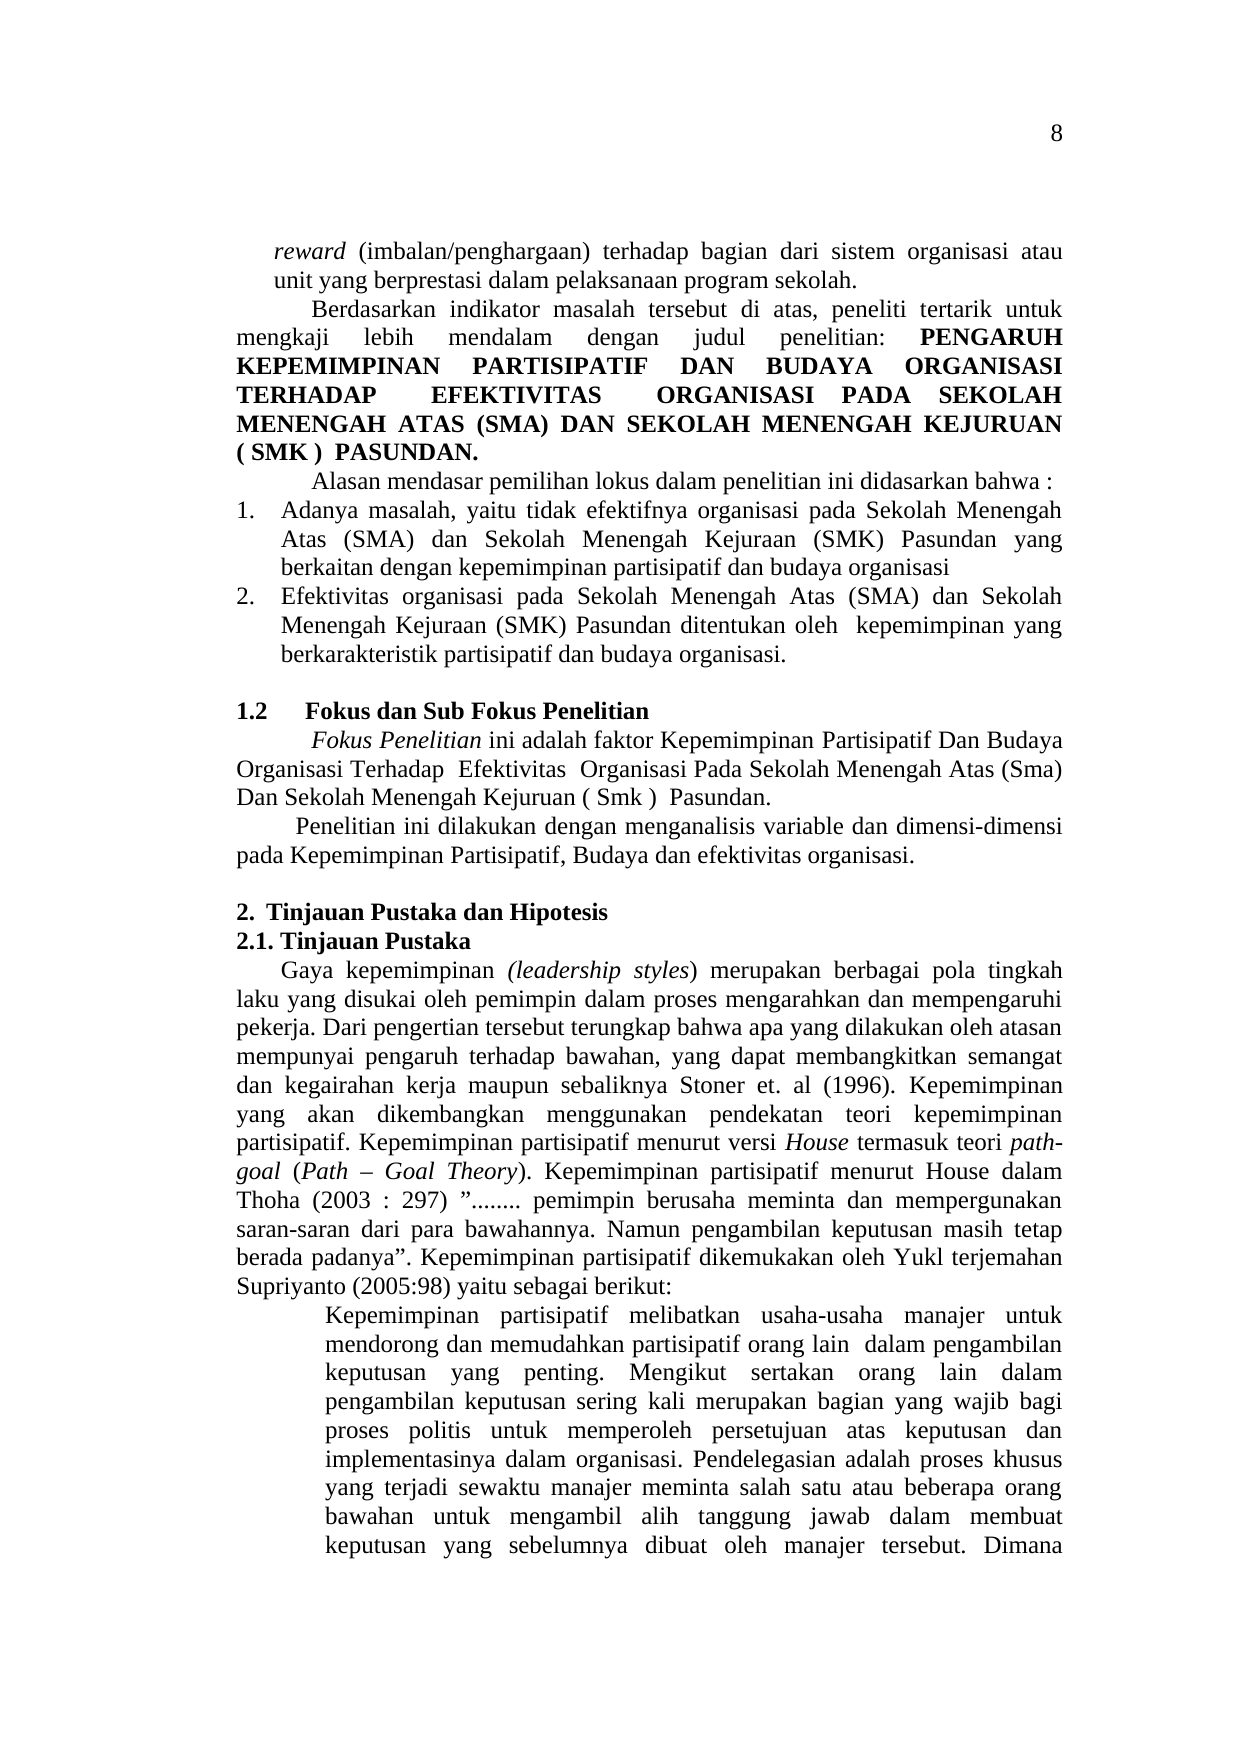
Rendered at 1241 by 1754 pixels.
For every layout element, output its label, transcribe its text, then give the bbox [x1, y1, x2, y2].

text Penelitian ini dilakukan dengan menganalisis variable dan dimensi-dimensi pada Kepemimpinan Partisipatif, Budaya dan efektivitas organisasi. [236, 811, 1063, 869]
text Berdasarkan indikator masalah tersebut di atas, peneliti tertarik untuk mengkaji lebih mendalam dengan judul penelitian: PENGARUH KEPEMIMPINAN PARTISIPATIF DAN BUDAYA ORGANISASI TERHADAP EFEKTIVITAS ORGANISASI PADA SEKOLAH MENENGAH ATAS (SMA) DAN SEKOLAH MENENGAH KEJURUAN ( SMK ) PASUNDAN. [236, 294, 1063, 466]
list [236, 236, 1063, 294]
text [325, 1300, 1063, 1559]
text 2.1. Tinjauan Pustaka [236, 926, 1063, 955]
text Fokus Penelitian ini adalah faktor Kepemimpinan Partisipatif Dan Budaya Organisasi Terhadap Efektivitas Organisasi Pada Sekolah Menengah Atas (Sma) Dan Sekolah Menengah Kejuruan ( Smk ) Pasundan. [236, 725, 1063, 811]
text Alasan mendasar pemilihan lokus dalam penelitian ini didasarkan bahwa : [236, 466, 1063, 495]
text 2. Tinjauan Pustaka dan Hipotesis [236, 897, 1063, 926]
list Fokus dan Sub Fokus Penelitian [236, 696, 1063, 725]
list Efektivitas organisasi pada Sekolah Menengah Atas (SMA) dan Sekolah Menengah Kejuraan (SMK) Pasundan ditentukan oleh kepemimpinan yang berkarakteristik partisipatif dan budaya organisasi. [236, 581, 1063, 667]
list Adanya masalah, yaitu tidak efektifnya organisasi pada Sekolah Menengah Atas (SMA) dan Sekolah Menengah Kejuraan (SMK) Pasundan yang berkaitan dengan kepemimpinan partisipatif dan budaya organisasi [236, 495, 1063, 581]
text Gaya kepemimpinan (leadership styles) merupakan berbagai pola tingkah laku yang disukai oleh pemimpin dalam proses mengarahkan dan mempengaruhi pekerja. Dari pengertian tersebut terungkap bahwa apa yang dilakukan oleh atasan mempunyai pengaruh terhadap bawahan, yang dapat membangkitkan semangat dan kegairahan kerja maupun sebaliknya Stoner et. al (1996). Kepemimpinan yang akan dikembangkan menggunakan pendekatan teori kepemimpinan partisipatif. Kepemimpinan partisipatif menurut versi House termasuk teori path-goal (Path – Goal Theory). Kepemimpinan partisipatif menurut House dalam Thoha (2003 : 297) ”........ pemimpin berusaha meminta dan mempergunakan saran-saran dari para bawahannya. Namun pengambilan keputusan masih tetap berada padanya”. Kepemimpinan partisipatif dikemukakan oleh Yukl terjemahan Supriyanto (2005:98) yaitu sebagai berikut: [236, 955, 1063, 1300]
